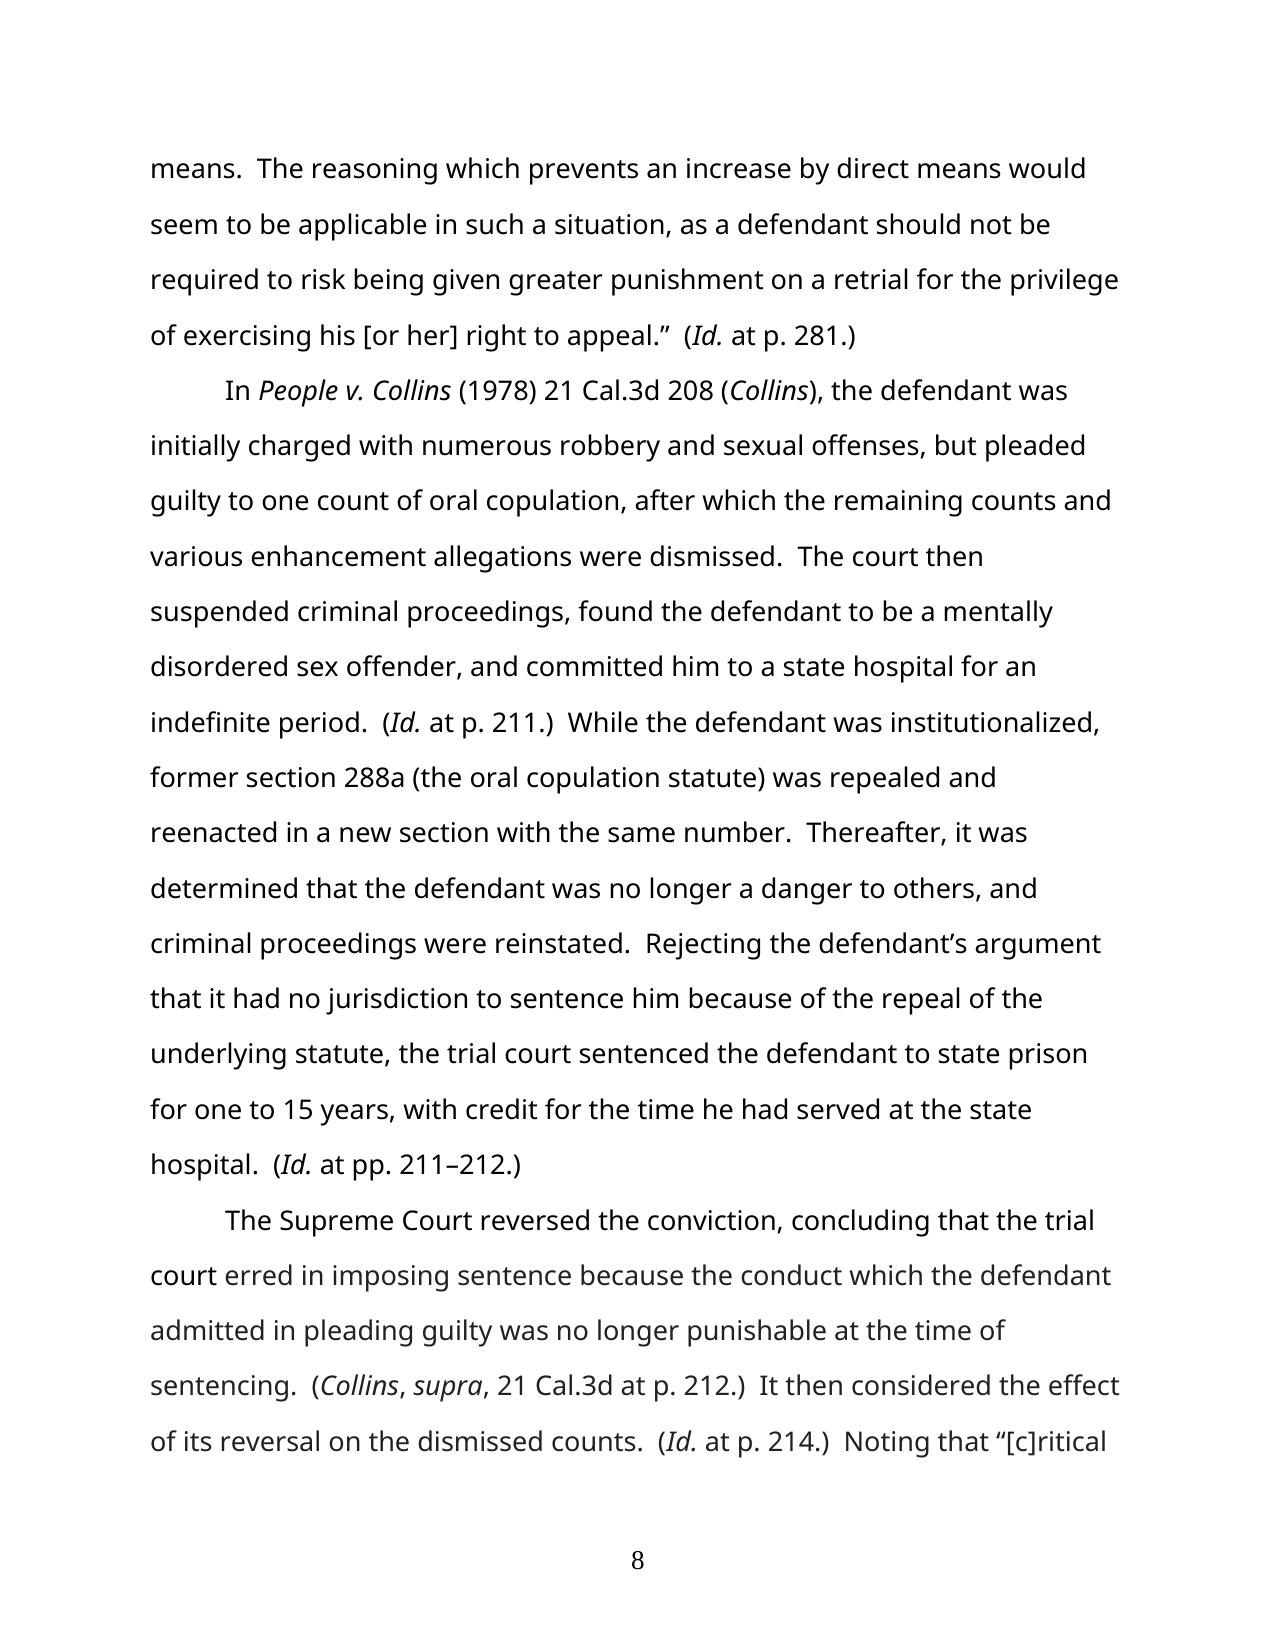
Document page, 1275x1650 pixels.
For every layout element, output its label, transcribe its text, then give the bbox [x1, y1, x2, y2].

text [150, 1201, 1125, 1459]
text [150, 150, 1125, 353]
text In People v. Collins (1978) 21 Cal.3d 208 (Collins), the defendant was initially charged with numerous robbery and sexual offenses, but pleaded guilty to one count of oral copulation, after which the remaining counts and various enhancement allegations were dismissed. The court then suspended criminal proceedings, found the defendant to be a mentally disordered sex offender, and committed him to a state hospital for an indefinite period. (Id. at p. 211.) While the defendant was institutionalized, former section 288a (the oral copulation statute) was repealed and reenacted in a new section with the same number. Thereafter, it was determined that the defendant was no longer a danger to others, and criminal proceedings were reinstated. Rejecting the defendant’s argument that it had no jurisdiction to sentence him because of the repeal of the underlying statute, the trial court sentenced the defendant to state prison for one to 15 years, with credit for the time he had served at the state hospital. (Id. at pp. 211–212.) [150, 371, 1125, 1182]
